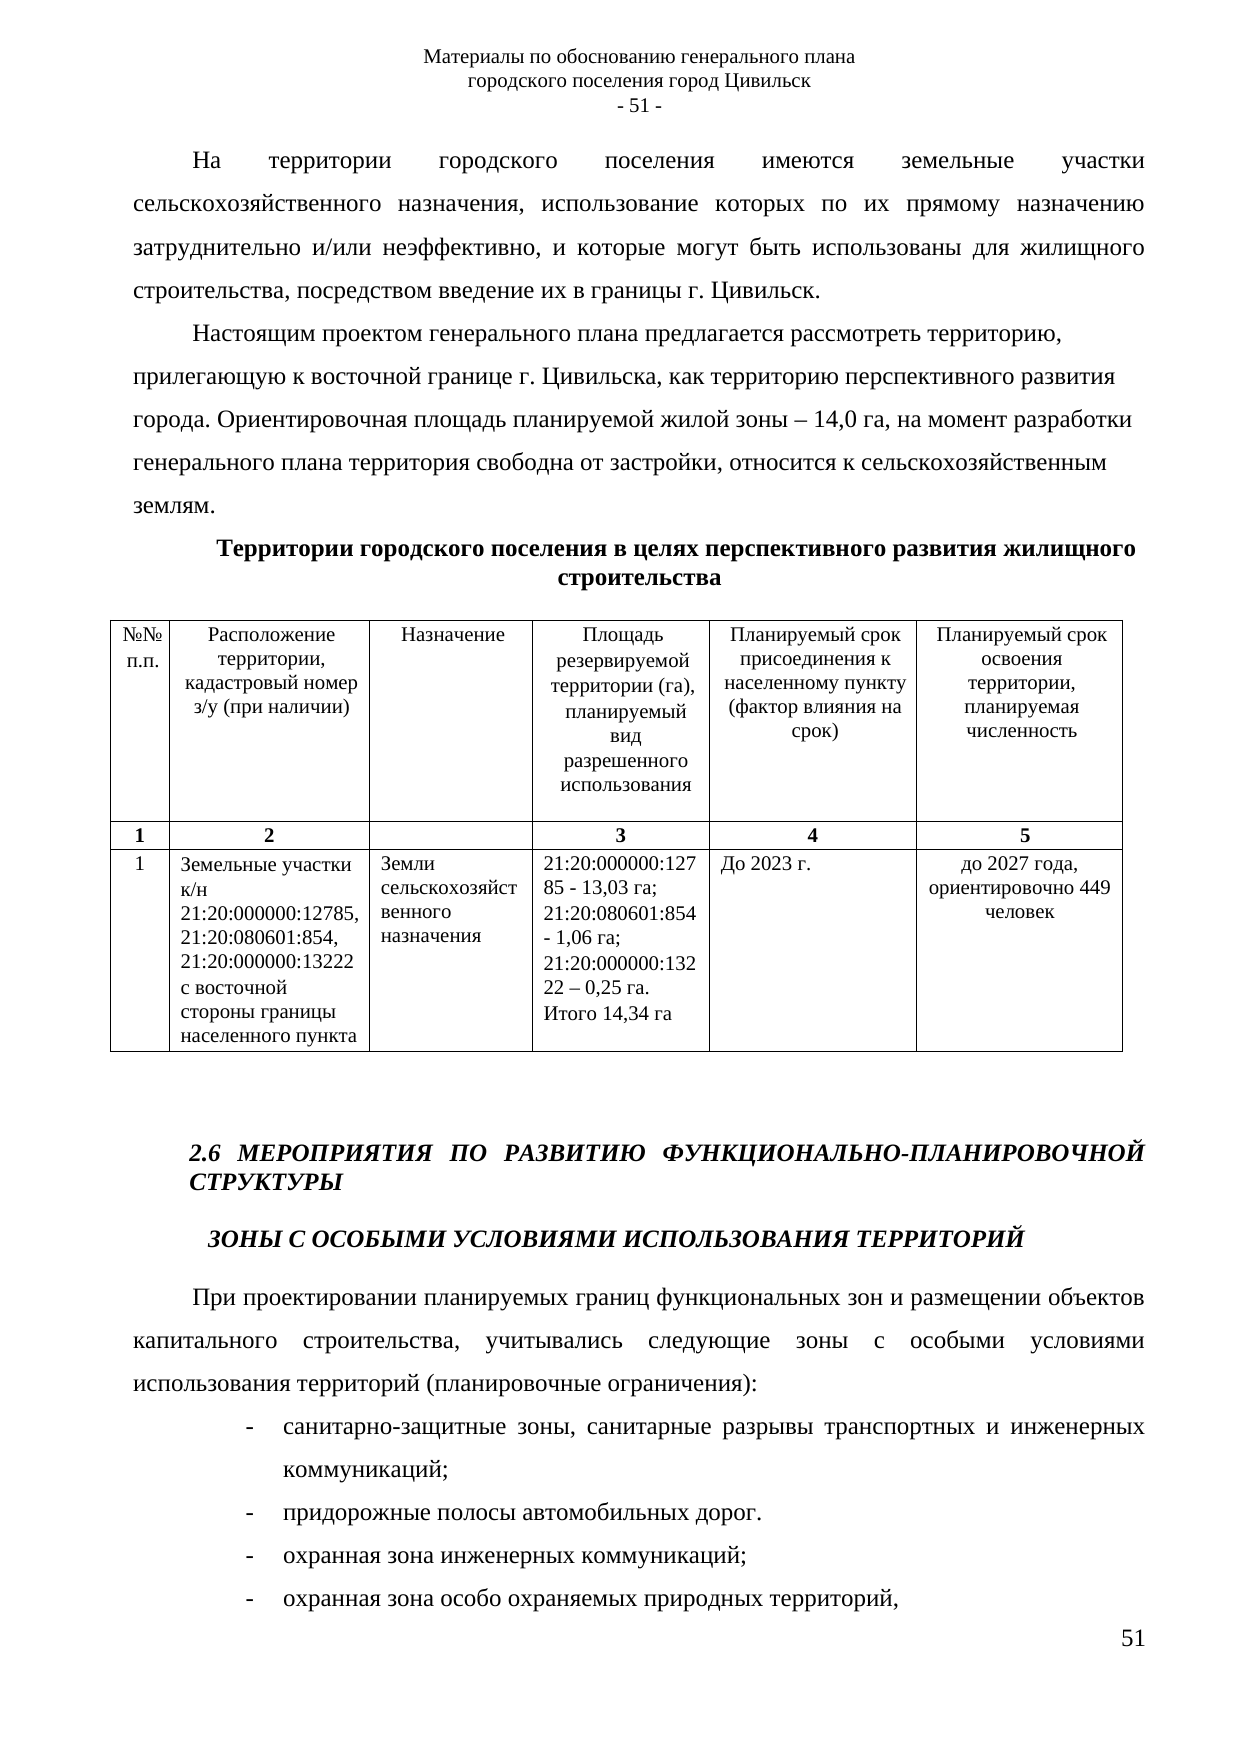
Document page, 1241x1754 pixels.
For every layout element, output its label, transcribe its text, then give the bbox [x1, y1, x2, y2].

table_cell 3 [533, 822, 709, 849]
table_header Расположение территории, кадастровый номер з/у (при наличии) [170, 621, 369, 821]
table_header №№ п.п. [111, 621, 169, 821]
list охранная зона особо охраняемых природных территорий, [245, 1583, 1146, 1612]
table_cell 4 [710, 822, 916, 849]
table_header Планируемый срок присоединения к населенному пункту (фактор влияния на срок) [710, 621, 916, 821]
table_cell до 2027 года, ориентировочно 449 человек [917, 850, 1122, 1051]
text Настоящим проектом генерального плана предлагается рассмотреть территорию, прилегающую к восточной границе г. Цивильска, как территорию перспективного развития города. Ориентировочная площадь планируемой жилой зоны – 14,0 га, на момент разработки генерального плана территория свободна от застройки, относится к сельскохозяйственным землям. [133, 318, 1146, 519]
text На территории городского поселения имеются земельные участки сельскохозяйственного назначения, использование которых по их прямому назначению затруднительно и/или неэффективно, и которые могут быть использованы для жилищного строительства, посредством введение их в границы г. Цивильск. [133, 145, 1146, 303]
list санитарно-защитные зоны, санитарные разрывы транспортных и инженерных коммуникаций; [245, 1411, 1146, 1483]
text Территории городского поселения в целях перспективного развития жилищного строительства [133, 533, 1146, 591]
text ЗОНЫ С ОСОБЫМИ УСЛОВИЯМИ ИСПОЛЬЗОВАНИЯ ТЕРРИТОРИЙ [208, 1224, 1146, 1253]
table_header Планируемый срок освоения территории, планируемая численность [917, 621, 1122, 742]
table_header Назначение [370, 621, 532, 821]
table_cell До 2023 г. [710, 850, 916, 1051]
table_cell [370, 822, 532, 849]
table_cell 1 [111, 850, 169, 1051]
table_header Площадь резервируемой территории (га), планируемый вид разрешенного использования [533, 621, 709, 821]
table_cell Земли сельскохозяйственного назначения [370, 850, 532, 1051]
list охранная зона инженерных коммуникаций; [245, 1540, 1146, 1569]
list придорожные полосы автомобильных дорог. [245, 1497, 1146, 1526]
table_cell 2 [170, 822, 369, 849]
table_cell 1 [111, 822, 169, 849]
table_cell Земельные участки к/н 21:20:000000:12785, 21:20:080601:854, 21:20:000000:13222 с восточной стороны границы населенного пункта [170, 850, 369, 1051]
table_cell [917, 742, 1122, 821]
subtitle 2.6 МЕРОПРИЯТИЯ ПО РАЗВИТИЮ ФУНКЦИОНАЛЬНО-ПЛАНИРОВОЧНОЙ СТРУКТУРЫ [189, 1138, 1146, 1195]
table_cell 21:20:000000:12785 - 13,03 га; 21:20:080601:854 - 1,06 га; 21:20:000000:13222 – 0,25 га. Итого 14,34 га [533, 850, 709, 1051]
table_cell 5 [917, 822, 1122, 849]
text При проектировании планируемых границ функциональных зон и размещении объектов капитального строительства, учитывались следующие зоны с особыми условиями использования территорий (планировочные ограничения): [133, 1282, 1146, 1397]
